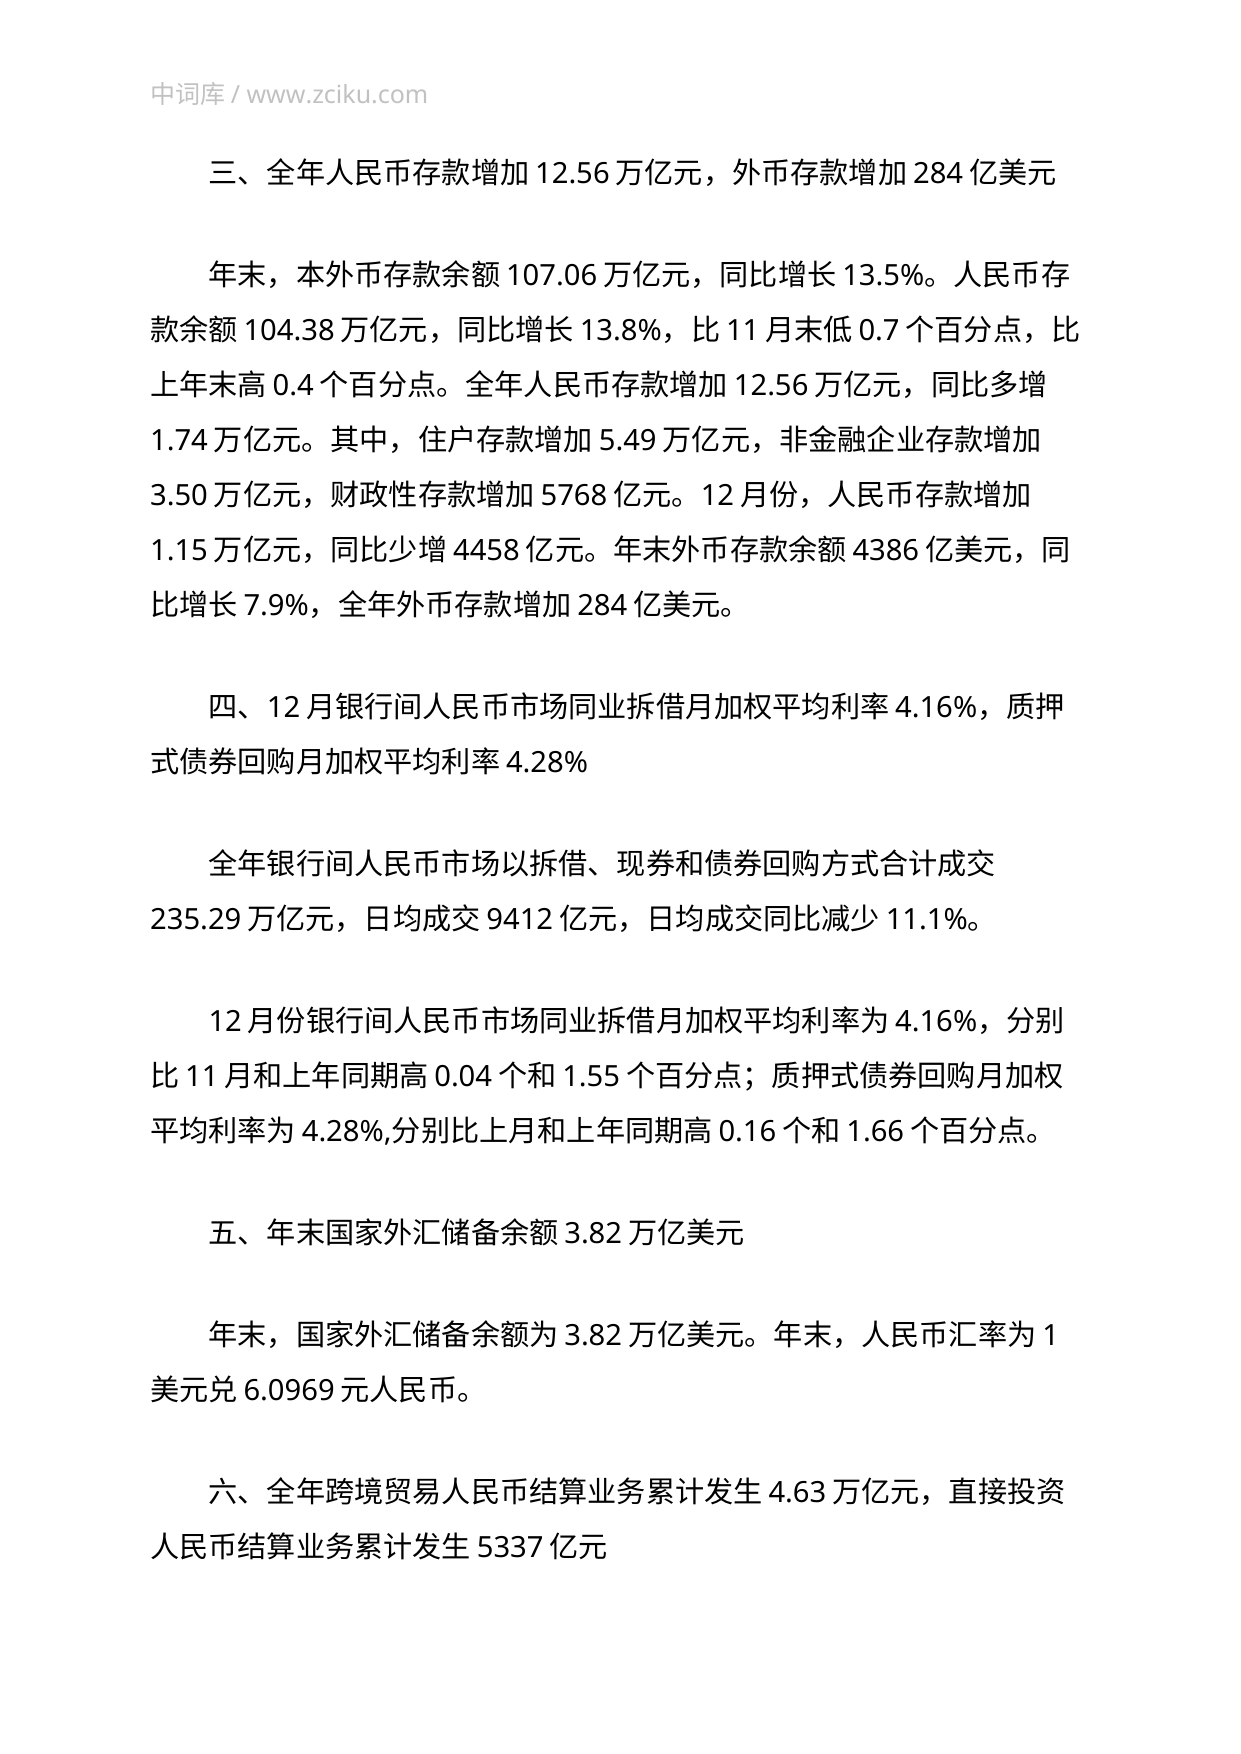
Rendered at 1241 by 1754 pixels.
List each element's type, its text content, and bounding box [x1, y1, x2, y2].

text 四、12月银行间人民币市场同业拆借月加权平均利率4.16%，质押式债券回购月加权平均利率4.28% [150, 684, 1090, 781]
text 六、全年跨境贸易人民币结算业务累计发生4.63万亿元，直接投资人民币结算业务累计发生5337亿元 [150, 1469, 1090, 1566]
text 12月份银行间人民币市场同业拆借月加权平均利率为4.16%，分别比11月和上年同期高0.04个和1.55个百分点；质押式债券回购月加权平均利率为4.28%,分别比上月和上年同期高0.16个和1.66个百分点。 [150, 998, 1090, 1150]
text 五、年末国家外汇储备余额3.82万亿美元 [150, 1210, 1090, 1252]
text 全年银行间人民币市场以拆借、现券和债券回购方式合计成交235.29万亿元，日均成交9412亿元，日均成交同比减少11.1%。 [150, 841, 1090, 938]
text 三、全年人民币存款增加12.56万亿元，外币存款增加284亿美元 [150, 150, 1090, 192]
text 年末，国家外汇储备余额为3.82万亿美元。年末，人民币汇率为1美元兑6.0969元人民币。 [150, 1312, 1090, 1409]
text 年末，本外币存款余额107.06万亿元，同比增长13.5%。人民币存款余额104.38万亿元，同比增长13.8%，比11月末低0.7个百分点，比上年末高0.4个百分点。全年人民币存款增加12.56万亿元，同比多增1.74万亿元。其中，住户存款增加5.49万亿元，非金融企业存款增加3.50万亿元，财政性存款增加5768亿元。12月份，人民币存款增加1.15万亿元，同比少增4458亿元。年末外币存款余额4386亿美元，同比增长7.9%，全年外币存款增加284亿美元。 [150, 252, 1090, 624]
